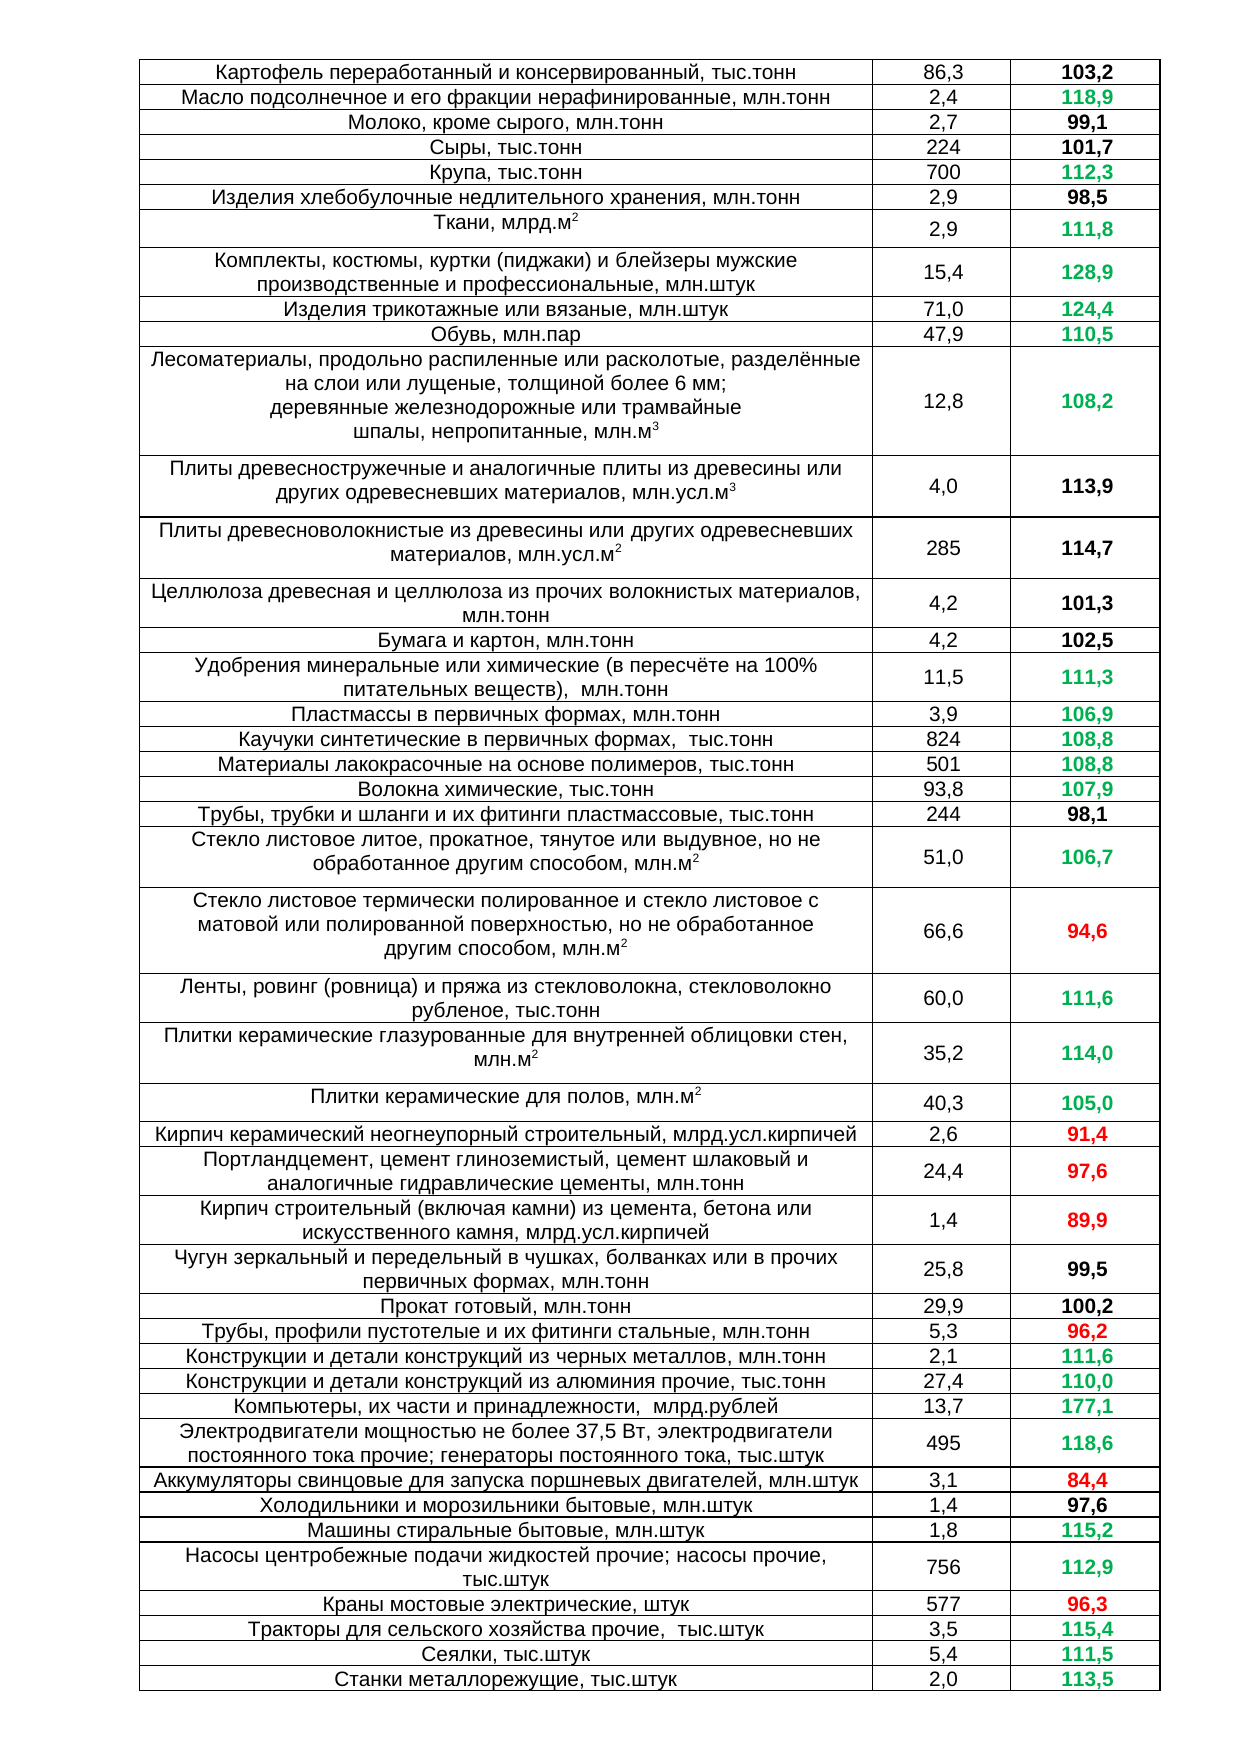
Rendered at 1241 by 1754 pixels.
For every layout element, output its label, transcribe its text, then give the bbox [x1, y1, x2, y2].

table_cell 2,4 [873, 85, 1010, 109]
table_cell 103,2 [1011, 60, 1159, 84]
table_cell 71,0 [873, 297, 1010, 321]
table_cell 285 [873, 518, 1010, 578]
table_cell 3,9 [873, 702, 1010, 726]
table_cell Кирпич строительный (включая камни) из цемента, бетона или искусственного камня, млрд.усл.кирпичей [140, 1196, 872, 1243]
table_cell 29,9 [873, 1294, 1010, 1317]
table_cell Кирпич керамический неогнеупорный строительный, млрд.усл.кирпичей [140, 1122, 872, 1146]
table_cell 111,6 [1011, 974, 1159, 1022]
table_cell 2,9 [873, 210, 1010, 247]
table_cell 94,6 [1011, 888, 1159, 973]
table_cell 97,6 [1011, 1147, 1159, 1194]
table_cell Тракторы для сельского хозяйства прочие, тыс.штук [140, 1616, 872, 1640]
table_cell 99,5 [1011, 1245, 1159, 1292]
table_cell Пластмассы в первичных формах, млн.тонн [140, 702, 872, 726]
table_cell 114,0 [1011, 1023, 1159, 1083]
table_cell Прокат готовый, млн.тонн [140, 1294, 872, 1317]
table_cell Трубы, трубки и шланги и их фитинги пластмассовые, тыс.тонн [140, 802, 872, 826]
table_cell 224 [873, 135, 1010, 159]
table_cell 2,7 [873, 110, 1010, 134]
table_cell 124,4 [1011, 297, 1159, 321]
table_cell 111,8 [1011, 210, 1159, 247]
table_cell 115,2 [1011, 1518, 1159, 1541]
table_cell 96,2 [1011, 1319, 1159, 1342]
table_cell 1,4 [873, 1196, 1010, 1243]
table_cell 101,3 [1011, 579, 1159, 627]
table_cell 128,9 [1011, 248, 1159, 296]
table_cell 114,7 [1011, 518, 1159, 578]
table_cell Изделия трикотажные или вязаные, млн.штук [140, 297, 872, 321]
table_cell Ленты, ровинг (ровница) и пряжа из стекловолокна, стекловолокно рубленое, тыс.тонн [140, 974, 872, 1022]
table_cell Масло подсолнечное и его фракции нерафинированные, млн.тонн [140, 85, 872, 109]
table_cell 4,0 [873, 456, 1010, 516]
table_cell 98,5 [1011, 185, 1159, 209]
table_cell Станки металлорежущие, тыс.штук [140, 1666, 872, 1690]
table_cell 756 [873, 1543, 1010, 1590]
table_cell Аккумуляторы свинцовые для запуска поршневых двигателей, млн.штук [140, 1468, 872, 1491]
table_cell 1,4 [873, 1493, 1010, 1516]
table_cell 2,6 [873, 1122, 1010, 1146]
table_cell 51,0 [873, 827, 1010, 887]
table_cell Комплекты, костюмы, куртки (пиджаки) и блейзеры мужские производственные и профессиональные, млн.штук [140, 248, 872, 296]
table_cell Чугун зеркальный и передельный в чушках, болванках или в прочих первичных формах, млн.тонн [140, 1245, 872, 1292]
table_cell 177,1 [1011, 1394, 1159, 1417]
table_cell 99,1 [1011, 110, 1159, 134]
table_cell 118,6 [1011, 1419, 1159, 1466]
table_cell 93,8 [873, 777, 1010, 801]
table_cell 700 [873, 160, 1010, 184]
table_cell 110,5 [1011, 322, 1159, 346]
table_cell 13,7 [873, 1394, 1010, 1417]
table_cell 108,8 [1011, 752, 1159, 776]
table_cell Целлюлоза древесная и целлюлоза из прочих волокнистых материалов, млн.тонн [140, 579, 872, 627]
table_cell Изделия хлебобулочные недлительного хранения, млн.тонн [140, 185, 872, 209]
table_cell 40,3 [873, 1084, 1010, 1121]
table_cell 66,6 [873, 888, 1010, 973]
table_cell Сыры, тыс.тонн [140, 135, 872, 159]
table_cell 115,4 [1011, 1616, 1159, 1640]
table_cell Машины стиральные бытовые, млн.штук [140, 1518, 872, 1541]
table_cell 107,9 [1011, 777, 1159, 801]
table_cell 112,3 [1011, 160, 1159, 184]
table_cell Бумага и картон, млн.тонн [140, 628, 872, 652]
table_cell 112,9 [1011, 1543, 1159, 1590]
table_cell 2,9 [873, 185, 1010, 209]
table_cell Холодильники и морозильники бытовые, млн.штук [140, 1493, 872, 1516]
table_cell 12,8 [873, 347, 1010, 455]
table_cell 111,5 [1011, 1641, 1159, 1665]
table_cell 27,4 [873, 1369, 1010, 1392]
table_cell 60,0 [873, 974, 1010, 1022]
table_cell Конструкции и детали конструкций из черных металлов, млн.тонн [140, 1344, 872, 1367]
table_cell 101,7 [1011, 135, 1159, 159]
table_cell 244 [873, 802, 1010, 826]
table_cell 3,1 [873, 1468, 1010, 1491]
table_cell 4,2 [873, 579, 1010, 627]
table_cell 2,0 [873, 1666, 1010, 1690]
table_cell 106,9 [1011, 702, 1159, 726]
table_cell 111,3 [1011, 653, 1159, 701]
table_cell 47,9 [873, 322, 1010, 346]
table_cell 97,6 [1011, 1493, 1159, 1516]
table_cell Молоко, кроме сырого, млн.тонн [140, 110, 872, 134]
table_cell 108,2 [1011, 347, 1159, 455]
table_cell 24,4 [873, 1147, 1010, 1194]
table_cell Стекло листовое термически полированное и стекло листовое с матовой или полированной поверхностью, но не обработанное другим способом, млн.м2 [140, 888, 872, 973]
table_cell Ткани, млрд.м2 [140, 210, 872, 247]
table_cell Электродвигатели мощностью не более 37,5 Вт, электродвигатели постоянного тока прочие; генераторы постоянного тока, тыс.штук [140, 1419, 872, 1466]
table_cell Лесоматериалы, продольно распиленные или расколотые, разделённые на слои или лущеные, толщиной более 6 мм; деревянные железнодорожные или трамвайные шпалы, непропитанные, млн.м3 [140, 347, 872, 455]
table_cell 4,2 [873, 628, 1010, 652]
table_cell Волокна химические, тыс.тонн [140, 777, 872, 801]
table_cell 108,8 [1011, 727, 1159, 751]
table_cell 501 [873, 752, 1010, 776]
table_cell Плитки керамические глазурованные для внутренней облицовки стен, млн.м2 [140, 1023, 872, 1083]
table_cell 5,4 [873, 1641, 1010, 1665]
table_cell 3,5 [873, 1616, 1010, 1640]
table_cell 105,0 [1011, 1084, 1159, 1121]
table_cell 1,8 [873, 1518, 1010, 1541]
table_cell Трубы, профили пустотелые и их фитинги стальные, млн.тонн [140, 1319, 872, 1342]
table_cell Компьютеры, их части и принадлежности, млрд.рублей [140, 1394, 872, 1417]
table_cell 577 [873, 1591, 1010, 1615]
table_cell 86,3 [873, 60, 1010, 84]
table_cell 824 [873, 727, 1010, 751]
table_cell Каучуки синтетические в первичных формах, тыс.тонн [140, 727, 872, 751]
table_cell Картофель переработанный и консервированный, тыс.тонн [140, 60, 872, 84]
table_cell 11,5 [873, 653, 1010, 701]
table_cell 91,4 [1011, 1122, 1159, 1146]
table_cell 15,4 [873, 248, 1010, 296]
table_cell Плитки керамические для полов, млн.м2 [140, 1084, 872, 1121]
table_cell Удобрения минеральные или химические (в пересчёте на 100% питательных веществ), млн.тонн [140, 653, 872, 701]
table_cell 102,5 [1011, 628, 1159, 652]
table_cell Краны мостовые электрические, штук [140, 1591, 872, 1615]
table_cell 100,2 [1011, 1294, 1159, 1317]
table_cell Крупа, тыс.тонн [140, 160, 872, 184]
table_cell 2,1 [873, 1344, 1010, 1367]
table_cell 113,9 [1011, 456, 1159, 516]
table_cell Портландцемент, цемент глиноземистый, цемент шлаковый и аналогичные гидравлические цементы, млн.тонн [140, 1147, 872, 1194]
table_cell 111,6 [1011, 1344, 1159, 1367]
table_cell Обувь, млн.пар [140, 322, 872, 346]
table_cell Конструкции и детали конструкций из алюминия прочие, тыс.тонн [140, 1369, 872, 1392]
table_cell 110,0 [1011, 1369, 1159, 1392]
table_cell 106,7 [1011, 827, 1159, 887]
table_cell Плиты древесноволокнистые из древесины или других одревесневших материалов, млн.усл.м2 [140, 518, 872, 578]
table_cell Стекло листовое литое, прокатное, тянутое или выдувное, но не обработанное другим способом, млн.м2 [140, 827, 872, 887]
table_cell 25,8 [873, 1245, 1010, 1292]
table_cell 118,9 [1011, 85, 1159, 109]
table_cell 113,5 [1011, 1666, 1159, 1690]
table_cell Насосы центробежные подачи жидкостей прочие; насосы прочие, тыс.штук [140, 1543, 872, 1590]
table_cell Сеялки, тыс.штук [140, 1641, 872, 1665]
table_cell Материалы лакокрасочные на основе полимеров, тыс.тонн [140, 752, 872, 776]
table_cell 495 [873, 1419, 1010, 1466]
table_cell 35,2 [873, 1023, 1010, 1083]
table_cell Плиты древесностружечные и аналогичные плиты из древесины или других одревесневших материалов, млн.усл.м3 [140, 456, 872, 516]
table_cell 89,9 [1011, 1196, 1159, 1243]
table_cell 84,4 [1011, 1468, 1159, 1491]
table_cell 96,3 [1011, 1591, 1159, 1615]
table_cell 5,3 [873, 1319, 1010, 1342]
table_cell 98,1 [1011, 802, 1159, 826]
